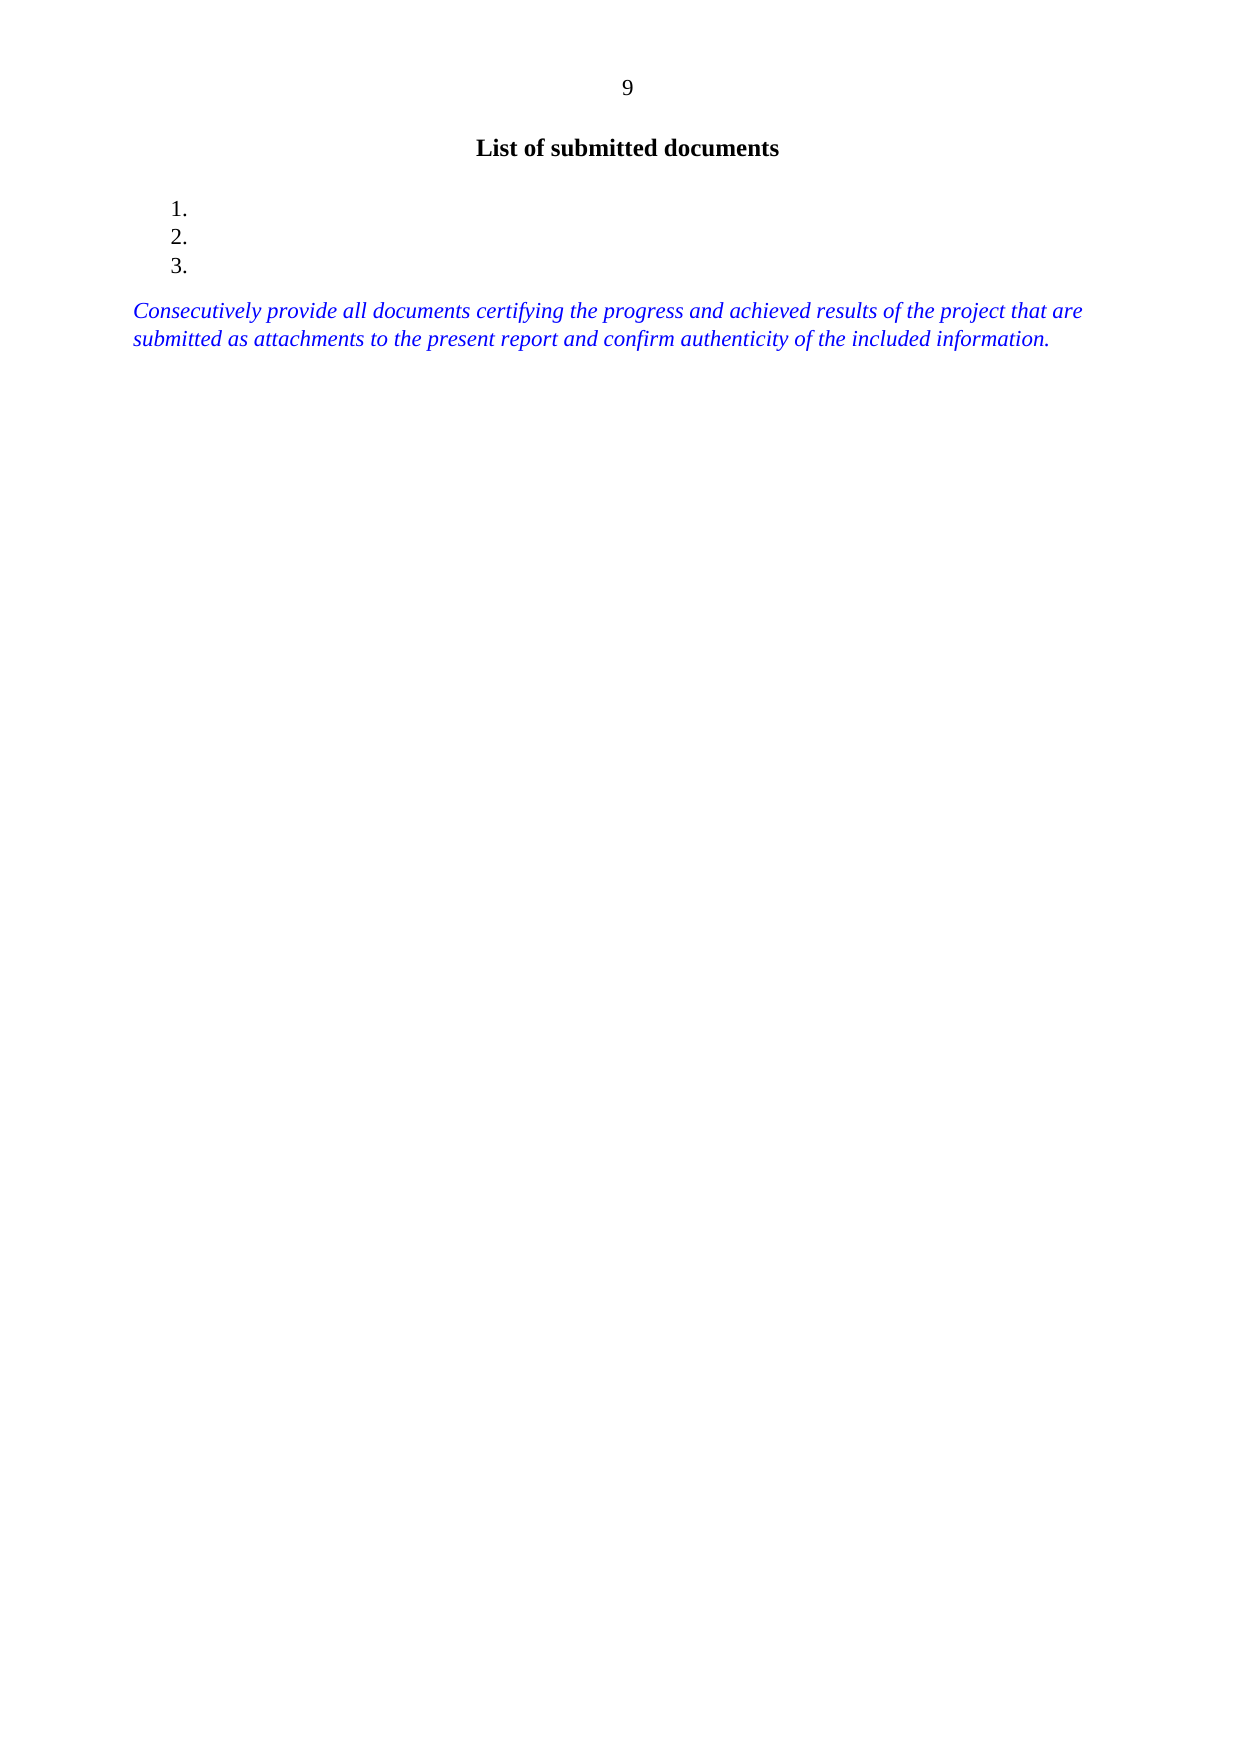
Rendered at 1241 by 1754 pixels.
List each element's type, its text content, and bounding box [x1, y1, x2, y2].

text Consecutively provide all documents certifying the progress and achieved results of the project that are submitted as attachments to the present report and confirm authenticity of the included information. [133, 297, 1122, 352]
text List of submitted documents [133, 133, 1122, 162]
